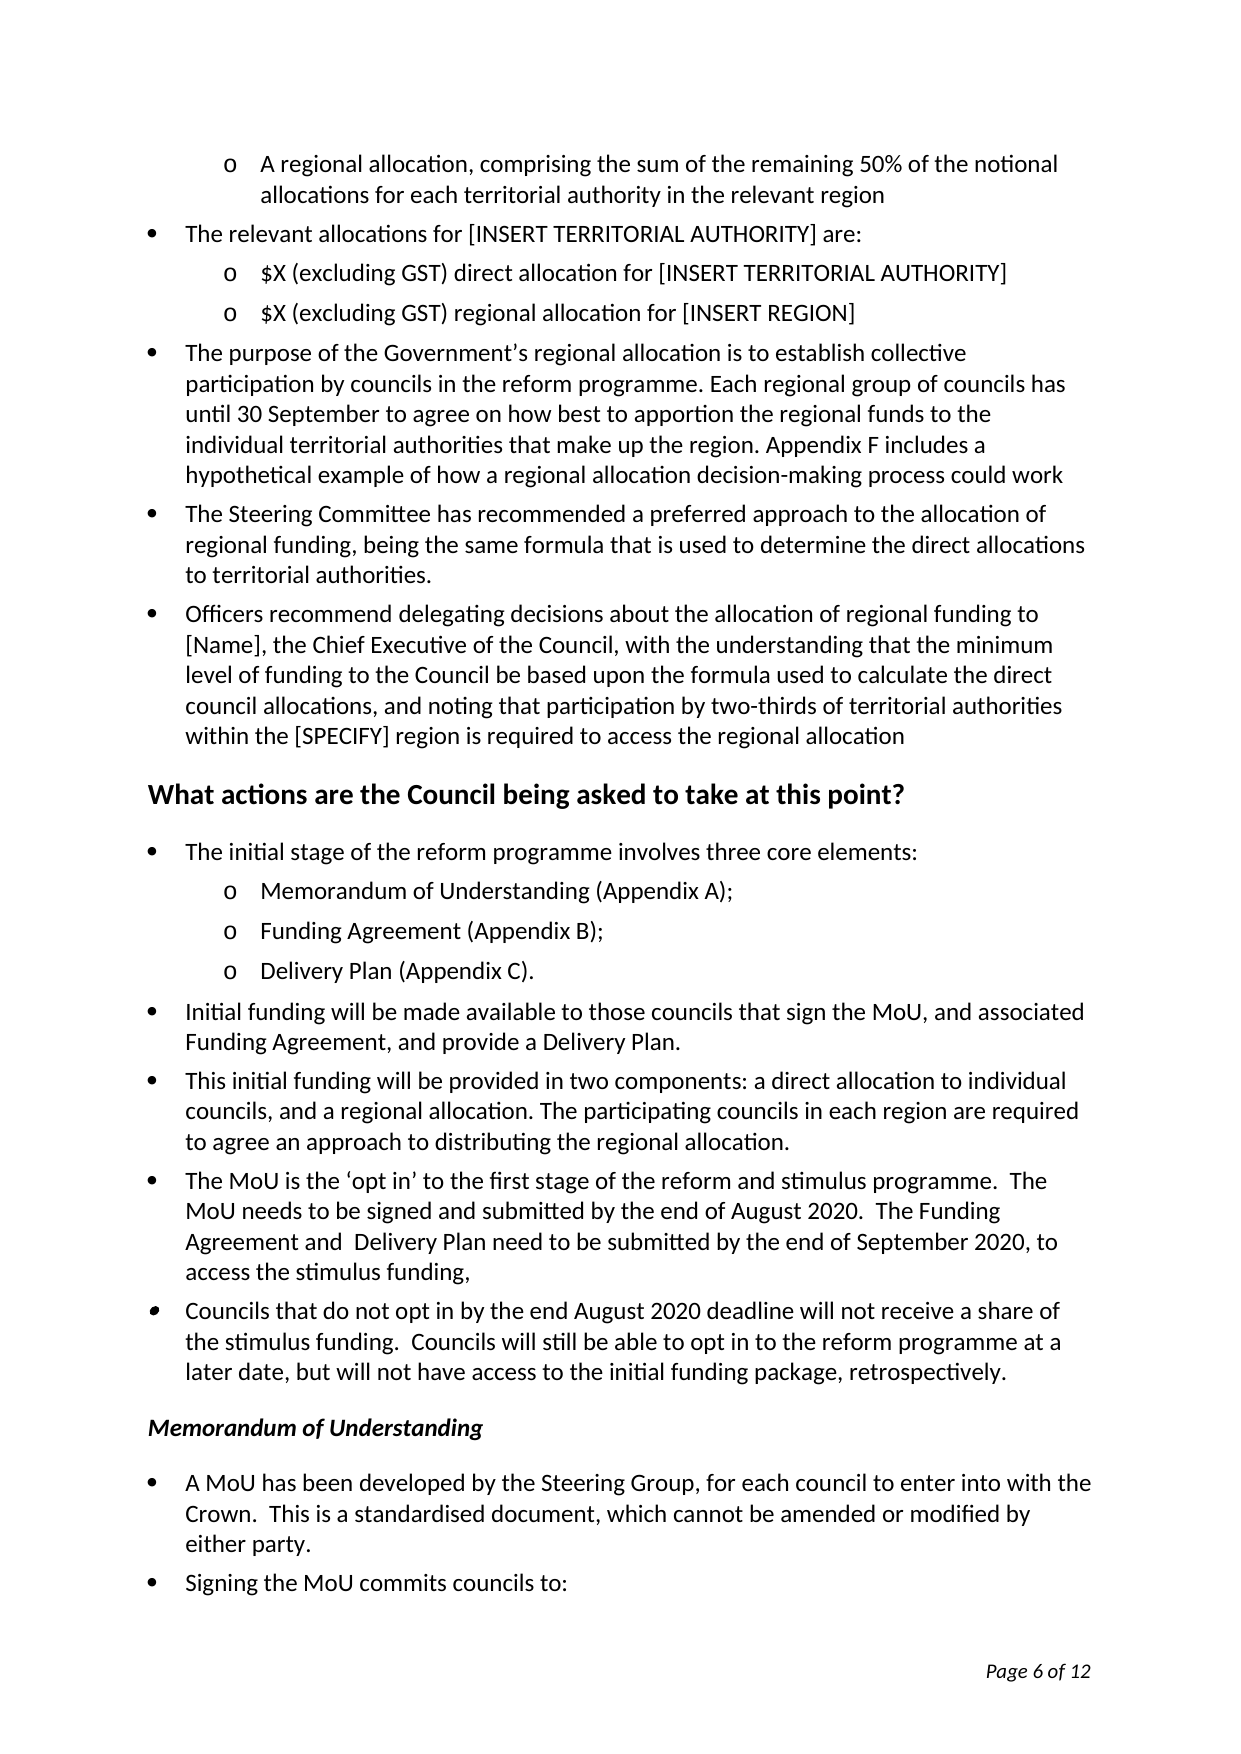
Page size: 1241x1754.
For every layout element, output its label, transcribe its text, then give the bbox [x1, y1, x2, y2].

list Initial funding will be made available to those councils that sign the MoU, and associated Funding Agreement, and provide a Delivery Plan. [148, 996, 1092, 1057]
list Signing the MoU commits councils to: [148, 1567, 1092, 1598]
list $X (excluding GST) direct allocation for [INSERT TERRITORIAL AUTHORITY] [223, 257, 1092, 289]
list The MoU is the ‘opt in’ to the first stage of the reform and stimulus programme. The MoU needs to be signed and submitted by the end of August 2020. The Funding Agreement and Delivery Plan need to be submitted by the end of September 2020, to access the stimulus funding, [148, 1165, 1092, 1287]
text Memorandum of Understanding [148, 1412, 1092, 1442]
list Memorandum of Understanding (Appendix A); [223, 875, 1092, 907]
list The Steering Committee has recommended a preferred approach to the allocation of regional funding, being the same formula that is used to determine the direct allocations to territorial authorities. [148, 498, 1092, 590]
list $X (excluding GST) regional allocation for [INSERT REGION] [223, 297, 1092, 329]
list Funding Agreement (Appendix B); [223, 915, 1092, 947]
list The initial stage of the reform programme involves three core elements: [148, 836, 1092, 867]
list Officers recommend delegating decisions about the allocation of regional funding to [Name], the Chief Executive of the Council, with the understanding that the minimum level of funding to the Council be based upon the formula used to calculate the direct council allocations, and noting that participation by two-thirds of territorial authorities within the [SPECIFY] region is required to access the regional allocation [148, 598, 1092, 751]
list The purpose of the Government’s regional allocation is to establish collective participation by councils in the reform programme. Each regional group of councils has until 30 September to agree on how best to apportion the regional funds to the individual territorial authorities that make up the region. Appendix F includes a hypothetical example of how a regional allocation decision-making process could work [148, 337, 1092, 490]
list Councils that do not opt in by the end August 2020 deadline will not receive a share of the stimulus funding. Councils will still be able to opt in to the reform programme at a later date, but will not have access to the initial funding package, retrospectively. [148, 1295, 1092, 1387]
list A regional allocation, comprising the sum of the remaining 50% of the notional allocations for each territorial authority in the relevant region [223, 148, 1092, 210]
list Delivery Plan (Appendix C). [223, 956, 1092, 987]
list The relevant allocations for [INSERT TERRITORIAL AUTHORITY] are: [148, 218, 1092, 249]
list This initial funding will be provided in two components: a direct allocation to individual councils, and a regional allocation. The participating councils in each region are required to agree an approach to distributing the regional allocation. [148, 1065, 1092, 1157]
list A MoU has been developed by the Steering Group, for each council to enter into with the Crown. This is a standardised document, which cannot be amended or modified by either party. [148, 1467, 1092, 1559]
text What actions are the Council being asked to take at this point? [148, 776, 1092, 811]
